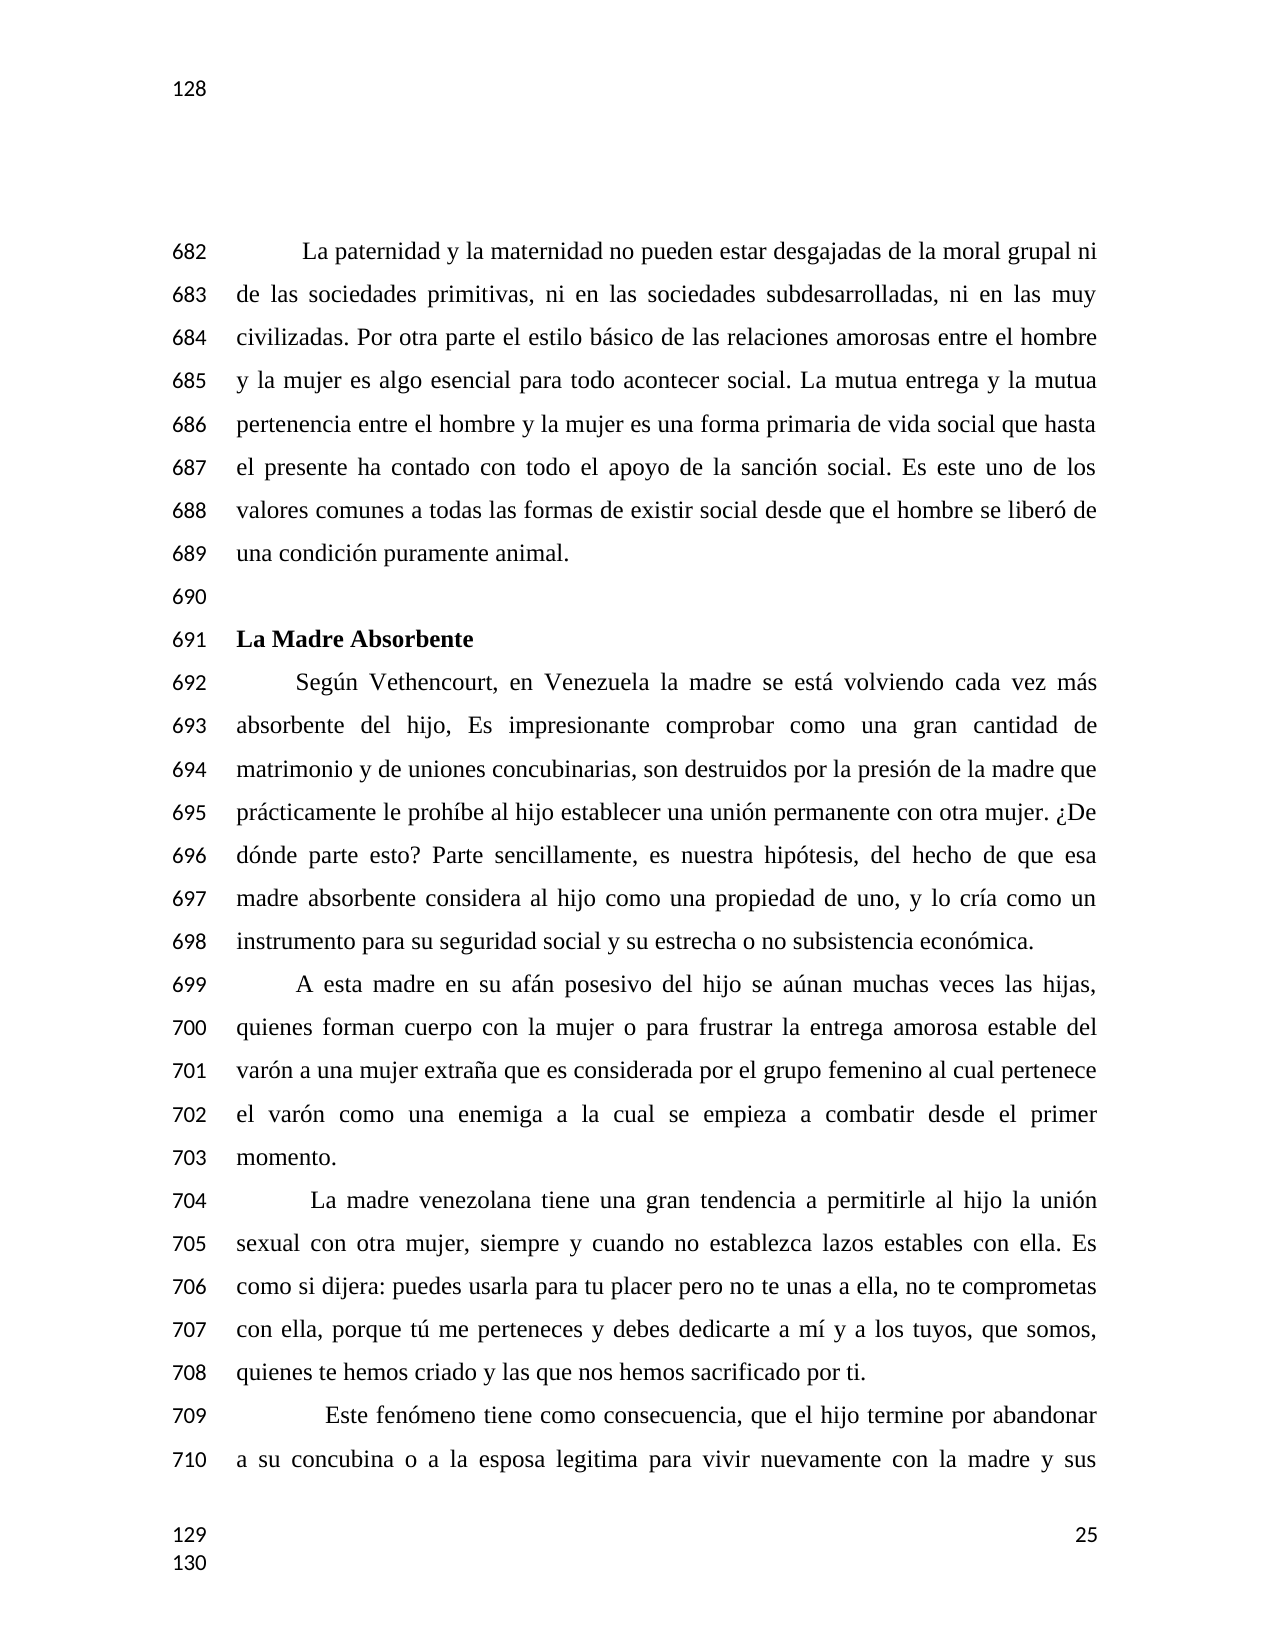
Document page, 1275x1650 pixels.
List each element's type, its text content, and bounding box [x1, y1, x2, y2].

text La paternidad y la maternidad no pueden estar desgajadas de la moral grupal ni de las sociedades primitivas, ni en las sociedades subdesarrolladas, ni en las muy civilizadas. Por otra parte el estilo básico de las relaciones amorosas entre el hombre y la mujer es algo esencial para todo acontecer social. La mutua entrega y la mutua pertenencia entre el hombre y la mujer es una forma primaria de vida social que hasta el presente ha contado con todo el apoyo de la sanción social. Es este uno de los valores comunes a todas las formas de existir social desde que el hombre se liberó de una condición puramente animal. [236, 236, 1098, 567]
text Según Vethencourt, en Venezuela la madre se está volviendo cada vez más absorbente del hijo, Es impresionante comprobar como una gran cantidad de matrimonio y de uniones concubinarias, son destruidos por la presión de la madre que prácticamente le prohíbe al hijo establecer una unión permanente con otra mujer. ¿De dónde parte esto? Parte sencillamente, es nuestra hipótesis, del hecho de que esa madre absorbente considera al hijo como una propiedad de uno, y lo cría como un instrumento para su seguridad social y su estrecha o no subsistencia económica. [236, 667, 1098, 955]
text La Madre Absorbente [236, 624, 1098, 653]
text A esta madre en su afán posesivo del hijo se aúnan muchas veces las hijas, quienes forman cuerpo con la mujer o para frustrar la entrega amorosa estable del varón a una mujer extraña que es considerada por el grupo femenino al cual pertenece el varón como una enemiga a la cual se empieza a combatir desde el primer momento. [236, 969, 1098, 1171]
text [236, 1401, 1098, 1472]
text La madre venezolana tiene una gran tendencia a permitirle al hijo la unión sexual con otra mujer, siempre y cuando no establezca lazos estables con ella. Es como si dijera: puedes usarla para tu placer pero no te unas a ella, no te comprometas con ella, porque tú me perteneces y debes dedicarte a mí y a los tuyos, que somos, quienes te hemos criado y las que nos hemos sacrificado por ti. [236, 1185, 1098, 1386]
